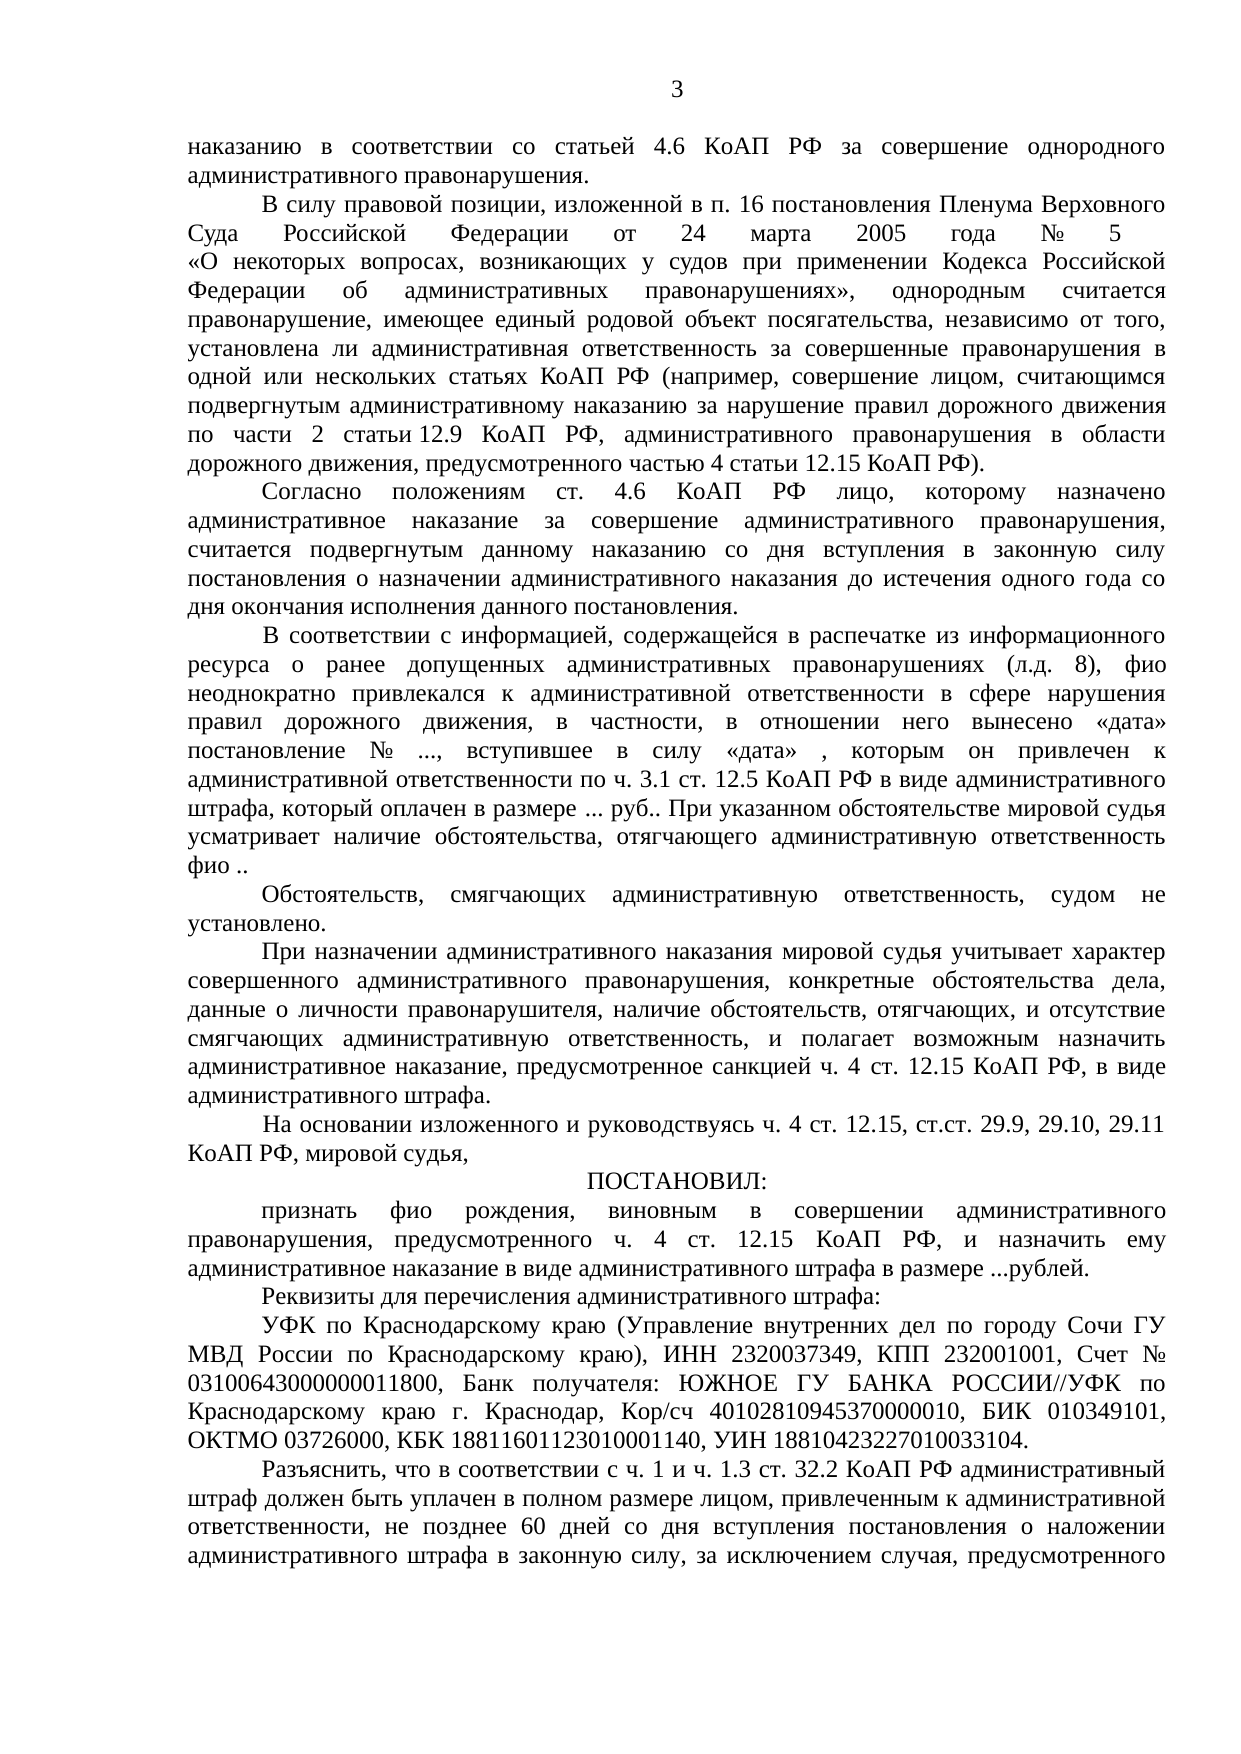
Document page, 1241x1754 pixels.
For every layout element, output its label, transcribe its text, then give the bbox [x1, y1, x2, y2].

text Согласно положениям ст. 4.6 КоАП РФ лицо, которому назначено административное наказание за совершение административного правонарушения, считается подвергнутым данному наказанию со дня вступления в законную силу постановления о назначении административного наказания до истечения одного года со дня окончания исполнения данного постановления. [187, 476, 1167, 620]
text В соответствии с информацией, содержащейся в распечатке из информационного ресурса о ранее допущенных административных правонарушениях (л.д. 8), фио неоднократно привлекался к административной ответственности в сфере нарушения правил дорожного движения, в частности, в отношении него вынесено «дата» постановление № ..., вступившее в силу «дата» , которым он привлечен к административной ответственности по ч. 3.1 ст. 12.5 КоАП РФ в виде административного штрафа, который оплачен в размере ... руб.. При указанном обстоятельстве мировой судья усматривает наличие обстоятельства, отягчающего административную ответственность фио .. [187, 620, 1167, 879]
text ПОСТАНОВИЛ: [187, 1166, 1167, 1195]
text На основании изложенного и руководствуясь ч. 4 ст. 12.15, ст.ст. 29.9, 29.10, 29.11 КоАП РФ, мировой судья, [187, 1109, 1167, 1166]
text УФК по Краснодарскому краю (Управление внутренних дел по городу Сочи ГУ МВД России по Краснодарскому краю), ИНН 2320037349, КПП 232001001, Счет № 03100643000000011800, Банк получателя: ЮЖНОЕ ГУ БАНКА РОССИИ//УФК по Краснодарскому краю г. Краснодар, Кор/сч 40102810945370000010, БИК 010349101, ОКТМО 03726000, КБК 18811601123010001140, УИН 18810423227010033104. [187, 1310, 1167, 1454]
text признать фио рождения, виновным в совершении административного правонарушения, предусмотренного ч. 4 ст. 12.15 КоАП РФ, и назначить ему административное наказание в виде административного штрафа в размере ...рублей. [187, 1195, 1167, 1281]
text При назначении административного наказания мировой судья учитывает характер совершенного административного правонарушения, конкретные обстоятельства дела, данные о личности правонарушителя, наличие обстоятельств, отягчающих, и отсутствие смягчающих административную ответственность, и полагает возможным назначить административное наказание, предусмотренное санкцией ч. 4 ст. 12.15 КоАП РФ, в виде административного штрафа. [187, 936, 1167, 1109]
subtitle В силу правовой позиции, изложенной в п. 16 постановления Пленума Верховного Суда Российской Федерации от 24 марта 2005 года № 5 «О некоторых вопросах, возникающих у судов при применении Кодекса Российской Федерации об административных правонарушениях», однородным считается правонарушение, имеющее единый родовой объект посягательства, независимо от того, установлена ли административная ответственность за совершенные правонарушения в одной или нескольких статьях КоАП РФ (например, совершение лицом, считающимся подвергнутым административному наказанию за нарушение правил дорожного движения по части 2 статьи 12.9 КоАП РФ, административного правонарушения в области дорожного движения, предусмотренного частью 4 статьи 12.15 КоАП РФ). [187, 189, 1167, 476]
text Реквизиты для перечисления административного штрафа: [187, 1281, 1167, 1310]
text Обстоятельств, смягчающих административную ответственность, судом не установлено. [187, 879, 1167, 936]
